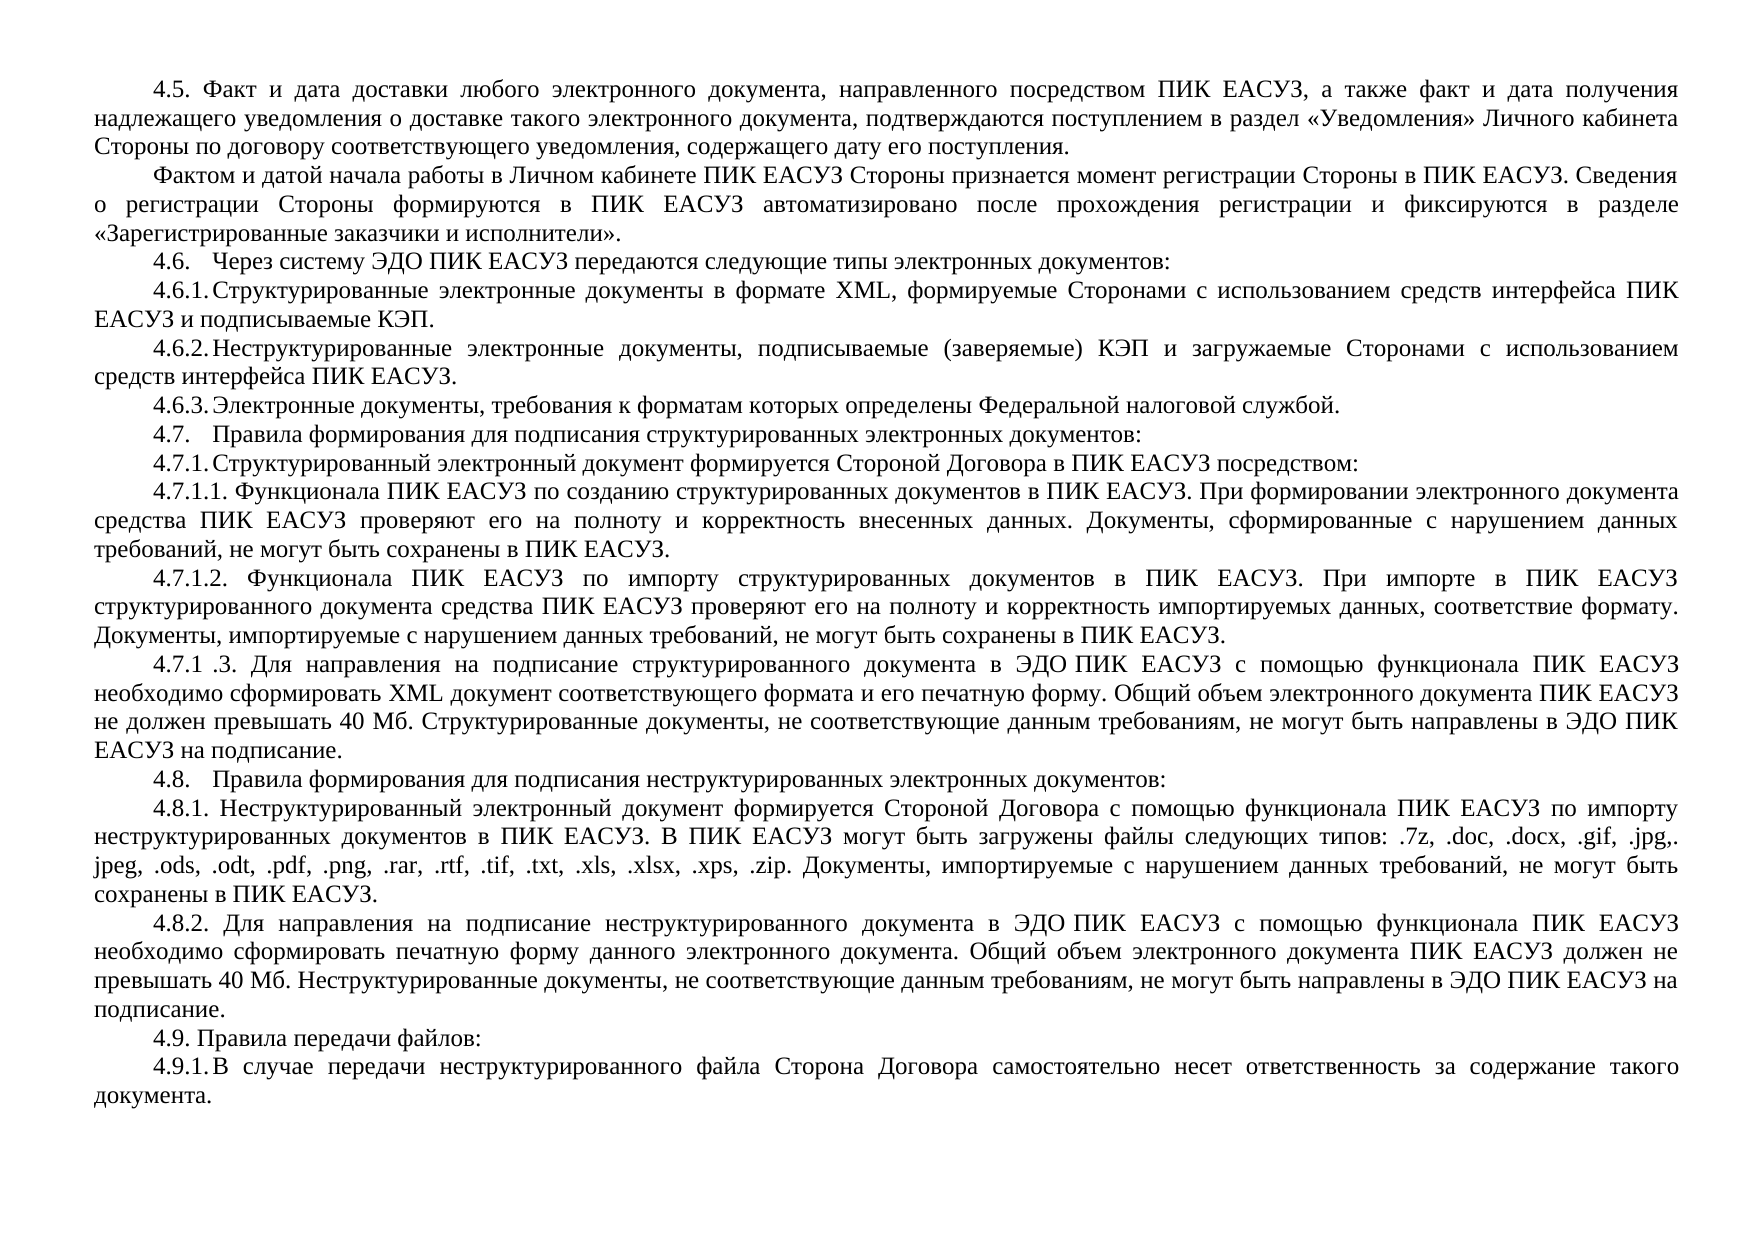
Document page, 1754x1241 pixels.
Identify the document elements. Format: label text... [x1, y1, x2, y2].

text Фактом и датой начала работы в Личном кабинете ПИК ЕАСУЗ Стороны признается момент регистрации Стороны в ПИК ЕАСУЗ. Сведения о регистрации Стороны формируются в ПИК ЕАСУЗ автоматизировано после прохождения регистрации и фиксируются в разделе «Зарегистрированные заказчики и исполнители». [94, 160, 1680, 246]
text 4.7.1.1. Функционала ПИК ЕАСУЗ по созданию структурированных документов в ПИК ЕАСУЗ. При формировании электронного документа средства ПИК ЕАСУЗ проверяют его на полноту и корректность внесенных данных. Документы, сформированные с нарушением данных требований, не могут быть сохранены в ПИК ЕАСУЗ. [94, 476, 1680, 563]
text 4.7.1 .3. Для направления на подписание структурированного документа в ЭДО ПИК ЕАСУЗ с помощью функционала ПИК ЕАСУЗ необходимо сформировать XML документ соответствующего формата и его печатную форму. Общий объем электронного документа ПИК ЕАСУЗ не должен превышать 40 Мб. Структурированные документы, не соответствующие данным требованиям, не могут быть направлены в ЭДО ПИК ЕАСУЗ на подписание. [94, 649, 1680, 764]
text 4.9.1. В случае передачи неструктурированного файла Сторона Договора самостоятельно несет ответственность за содержание такого документа. [94, 1051, 1680, 1109]
text 4.7.1.2. Функционала ПИК ЕАСУЗ по импорту структурированных документов в ПИК ЕАСУЗ. При импорте в ПИК ЕАСУЗ структурированного документа средства ПИК ЕАСУЗ проверяют его на полноту и корректность импортируемых данных, соответствие формату. Документы, импортируемые с нарушением данных требований, не могут быть сохранены в ПИК ЕАСУЗ. [94, 563, 1680, 649]
text 4.8. Правила формирования для подписания неструктурированных электронных документов: [94, 764, 1680, 793]
text 4.7. Правила формирования для подписания структурированных электронных документов: [94, 419, 1680, 448]
text 4.7.1. Структурированный электронный документ формируется Стороной Договора в ПИК ЕАСУЗ посредством: [94, 448, 1680, 476]
text 4.9. Правила передачи файлов: [94, 1023, 1680, 1051]
text 4.6.1. Структурированные электронные документы в формате XML, формируемые Сторонами с использованием средств интерфейса ПИК ЕАСУЗ и подписываемые КЭП. [94, 275, 1680, 333]
text 4.6.2. Неструктурированные электронные документы, подписываемые (заверяемые) КЭП и загружаемые Сторонами с использованием средств интерфейса ПИК ЕАСУЗ. [94, 333, 1680, 390]
text 4.8.2. Для направления на подписание неструктурированного документа в ЭДО ПИК ЕАСУЗ с помощью функционала ПИК ЕАСУЗ необходимо сформировать печатную форму данного электронного документа. Общий объем электронного документа ПИК ЕАСУЗ должен не превышать 40 Мб. Неструктурированные документы, не соответствующие данным требованиям, не могут быть направлены в ЭДО ПИК ЕАСУЗ на подписание. [94, 908, 1680, 1023]
text 4.8.1. Неструктурированный электронный документ формируется Стороной Договора с помощью функционала ПИК ЕАСУЗ по импорту неструктурированных документов в ПИК ЕАСУЗ. В ПИК ЕАСУЗ могут быть загружены файлы следующих типов: .7z, .doc, .docx, .gif, .jpg,. jpeg, .ods, .odt, .pdf, .png, .rar, .rtf, .tif, .txt, .xls, .xlsx, .xps, .zip. Документы, импортируемые с нарушением данных требований, не могут быть сохранены в ПИК ЕАСУЗ. [94, 793, 1680, 908]
text 4.6.3. Электронные документы, требования к форматам которых определены Федеральной налоговой службой. [94, 390, 1680, 419]
text 4.6. Через систему ЭДО ПИК ЕАСУЗ передаются следующие типы электронных документов: [94, 246, 1680, 275]
text 4.5. Факт и дата доставки любого электронного документа, направленного посредством ПИК ЕАСУЗ, а также факт и дата получения надлежащего уведомления о доставке такого электронного документа, подтверждаются поступлением в раздел «Уведомления» Личного кабинета Стороны по договору соответствующего уведомления, содержащего дату его поступления. [94, 74, 1680, 160]
